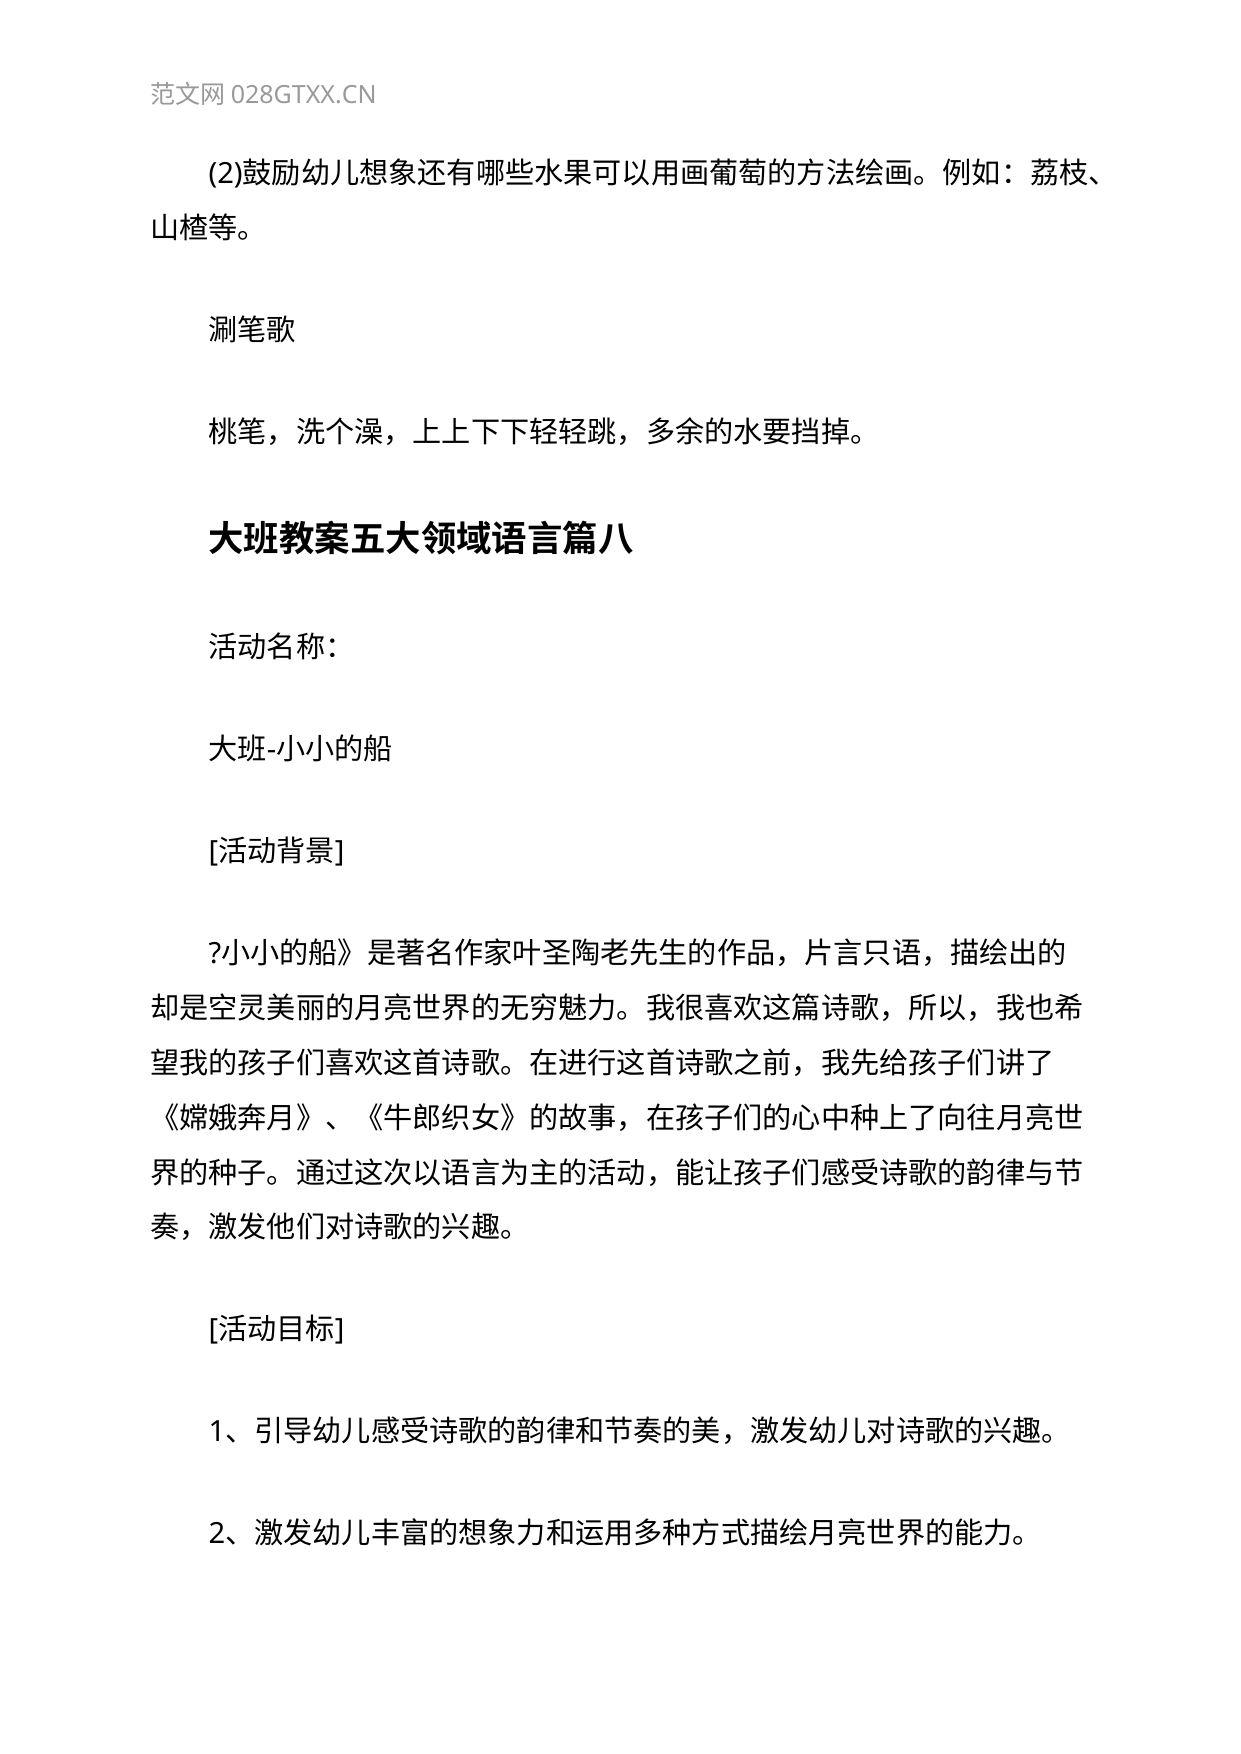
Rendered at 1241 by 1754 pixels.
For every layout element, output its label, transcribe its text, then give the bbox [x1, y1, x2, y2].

text ?小小的船》是著名作家叶圣陶老先生的作品，片言只语，描绘出的却是空灵美丽的月亮世界的无穷魅力。我很喜欢这篇诗歌，所以，我也希望我的孩子们喜欢这首诗歌。在进行这首诗歌之前，我先给孩子们讲了《嫦娥奔月》、《牛郎织女》的故事，在孩子们的心中种上了向往月亮世界的种子。通过这次以语言为主的活动，能让孩子们感受诗歌的韵律与节奏，激发他们对诗歌的兴趣。 [150, 929, 1090, 1246]
text (2)鼓励幼儿想象还有哪些水果可以用画葡萄的方法绘画。例如：荔枝、山楂等。 [150, 150, 1090, 247]
text 大班-小小的船 [150, 726, 1090, 768]
text 大班教案五大领域语言篇八 [150, 510, 1090, 562]
text 涮笔歌 [150, 307, 1090, 349]
text [活动背景] [150, 827, 1090, 870]
text 活动名称： [150, 624, 1090, 666]
text 桃笔，洗个澡，上上下下轻轻跳，多余的水要挡掉。 [150, 408, 1090, 451]
text [活动目标] [150, 1306, 1090, 1348]
text 1、引导幼儿感受诗歌的韵律和节奏的美，激发幼儿对诗歌的兴趣。 [150, 1408, 1090, 1450]
text 2、激发幼儿丰富的想象力和运用多种方式描绘月亮世界的能力。 [150, 1510, 1090, 1552]
